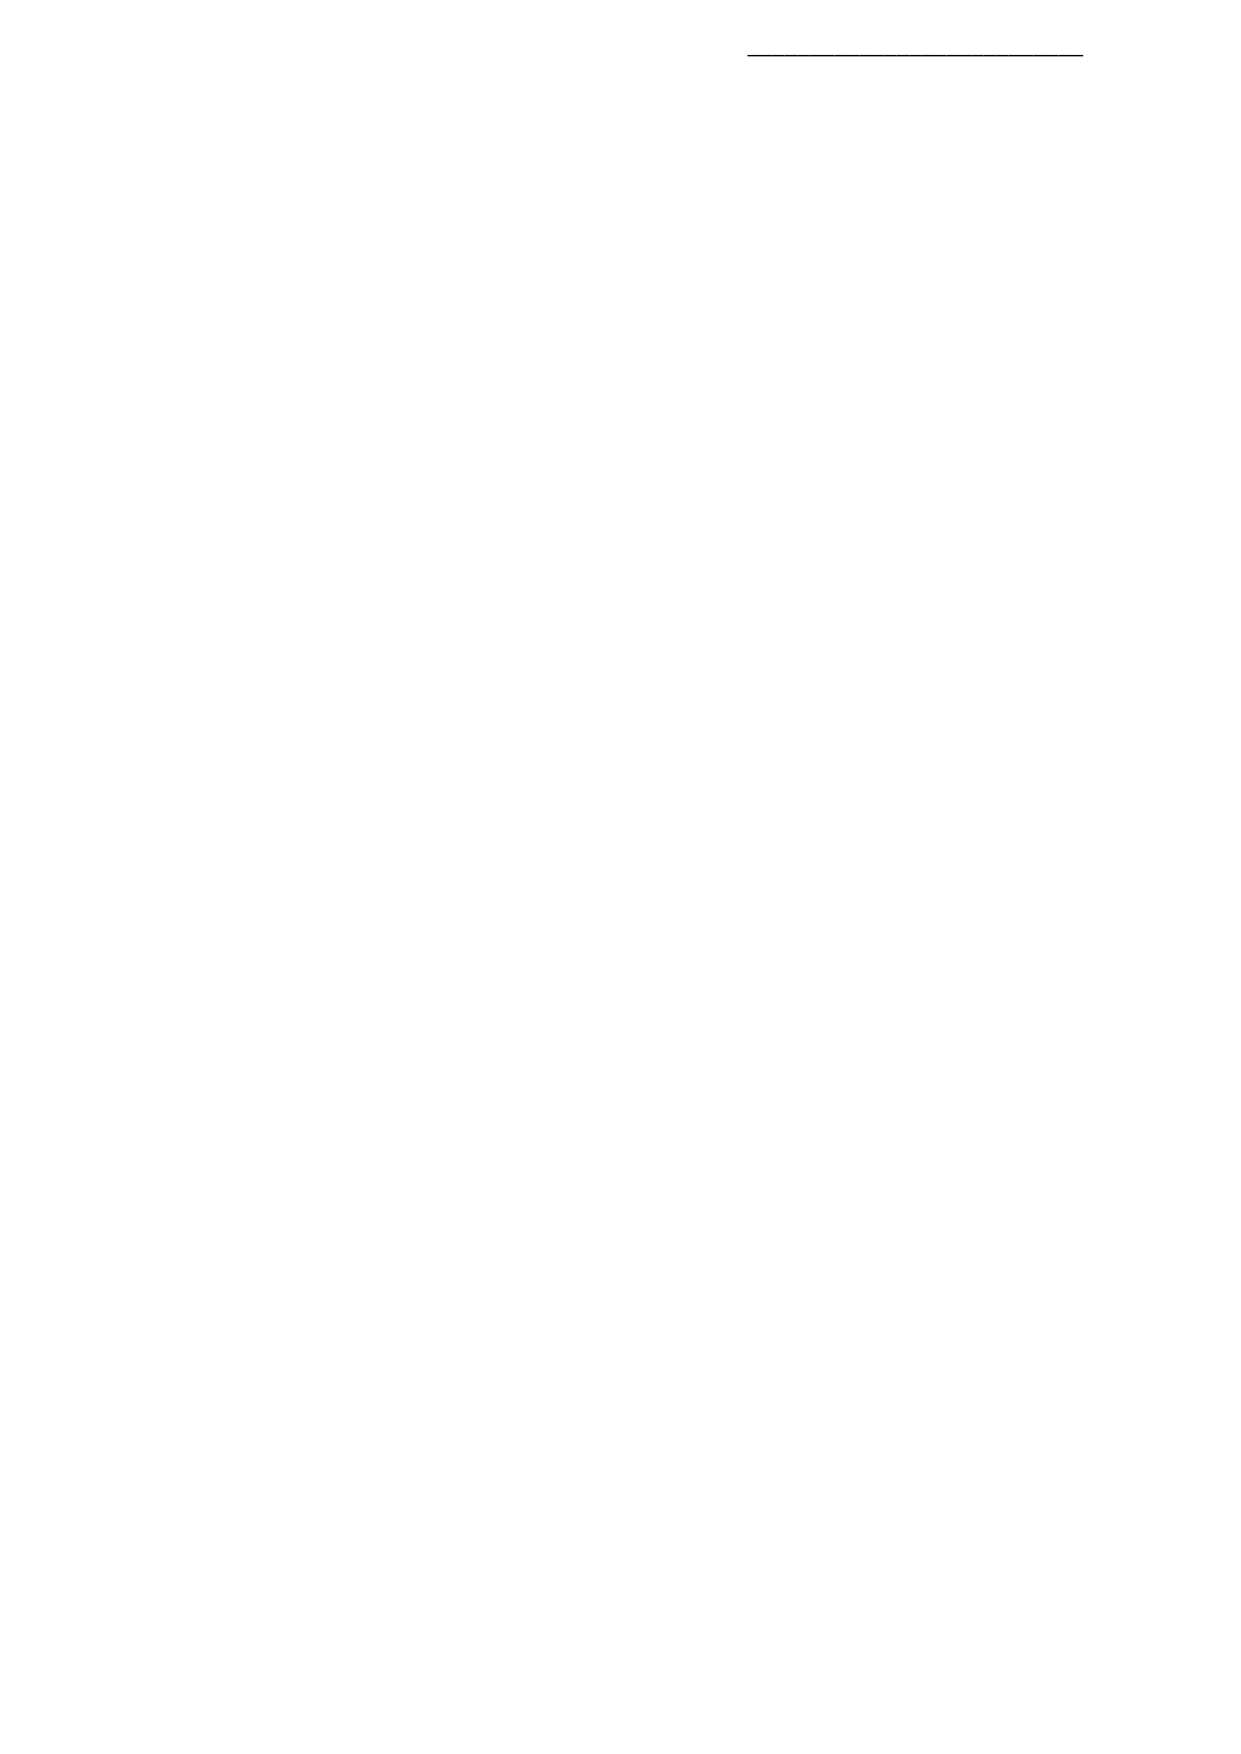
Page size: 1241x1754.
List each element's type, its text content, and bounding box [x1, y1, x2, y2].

text ___________________________ [709, 29, 1122, 60]
